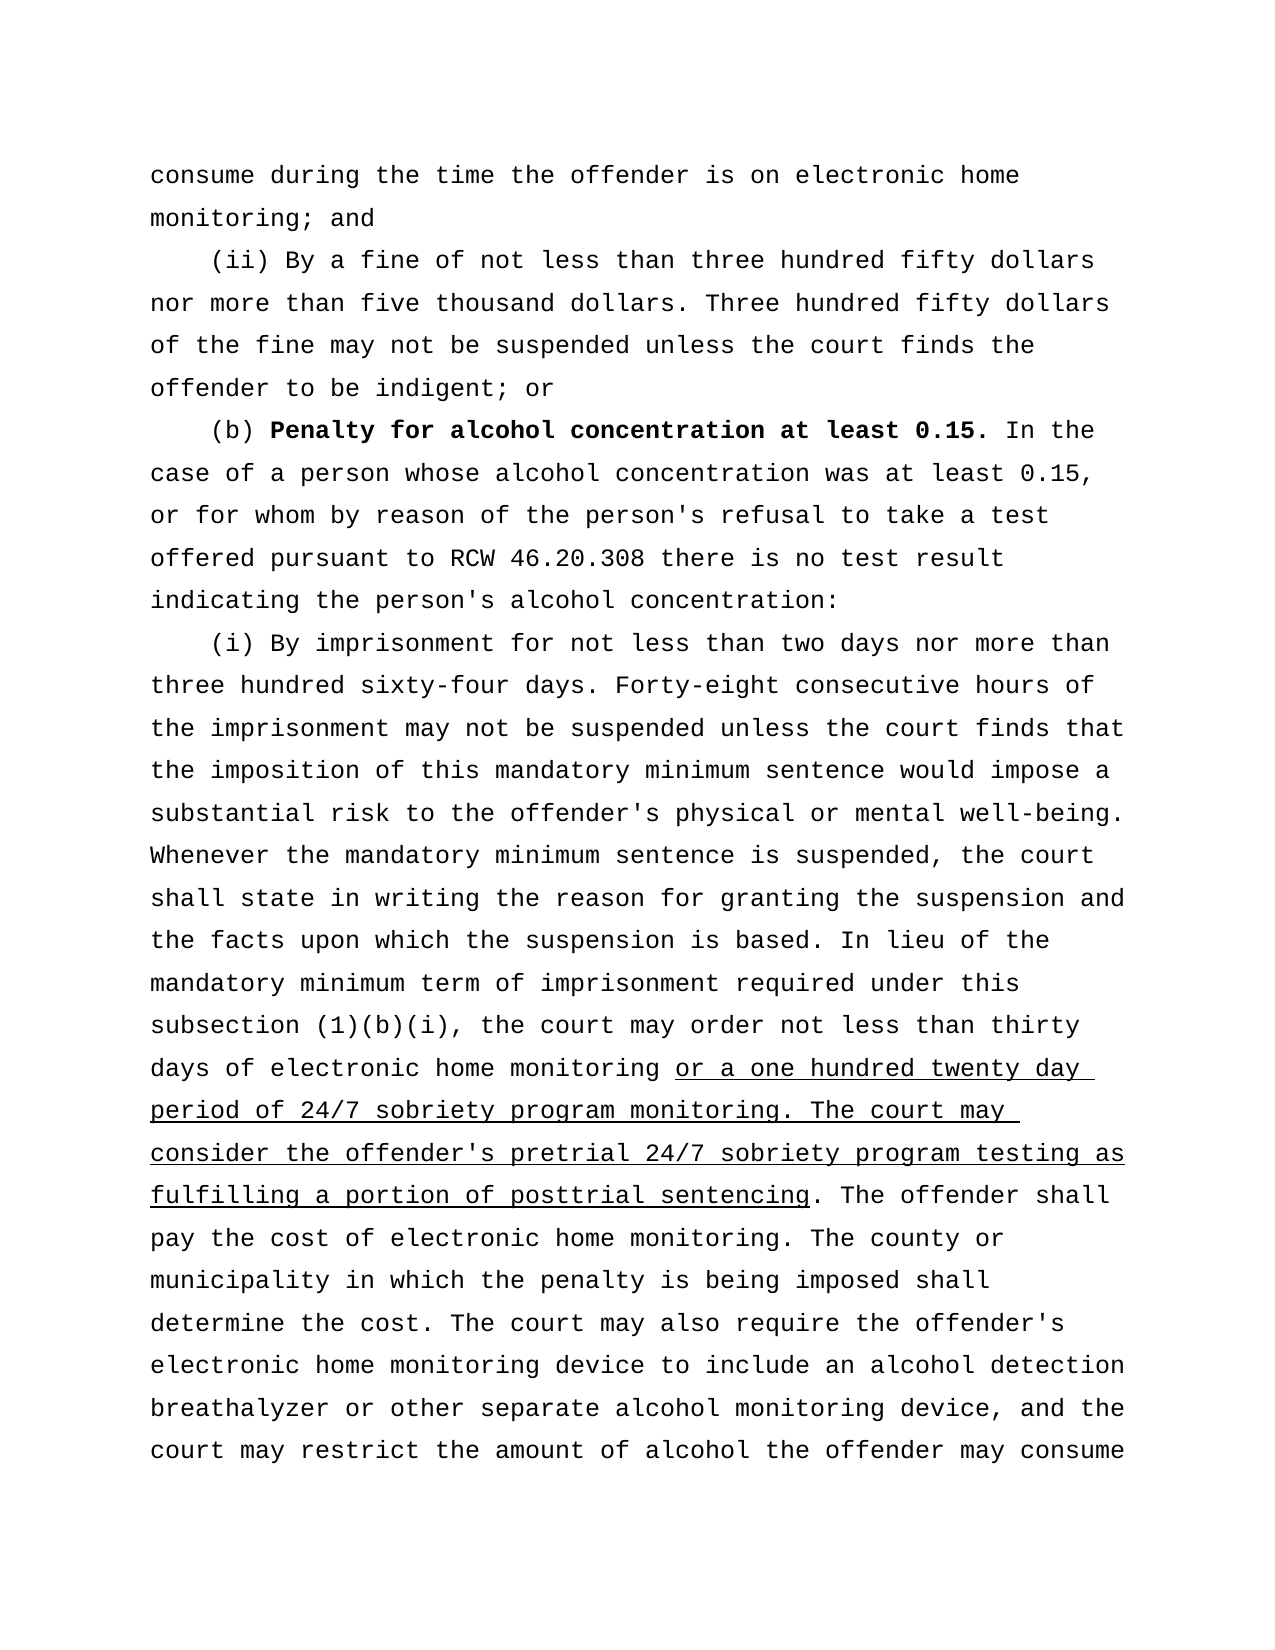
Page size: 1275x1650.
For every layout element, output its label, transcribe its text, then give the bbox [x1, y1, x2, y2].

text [150, 1165, 1125, 1467]
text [150, 150, 1125, 235]
text (b) Penalty for alcohol concentration at least 0.15. In the case of a person whose alcohol concentration was at least 0.15, or for whom by reason of the person's refusal to take a test offered pursuant to RCW 46.20.308 there is no test result indicating the person's alcohol concentration: [150, 405, 1125, 617]
text (ii) By a fine of not less than three hundred fifty dollars nor more than five thousand dollars. Three hundred fifty dollars of the fine may not be suspended unless the court finds the offender to be indigent; or [150, 235, 1125, 405]
